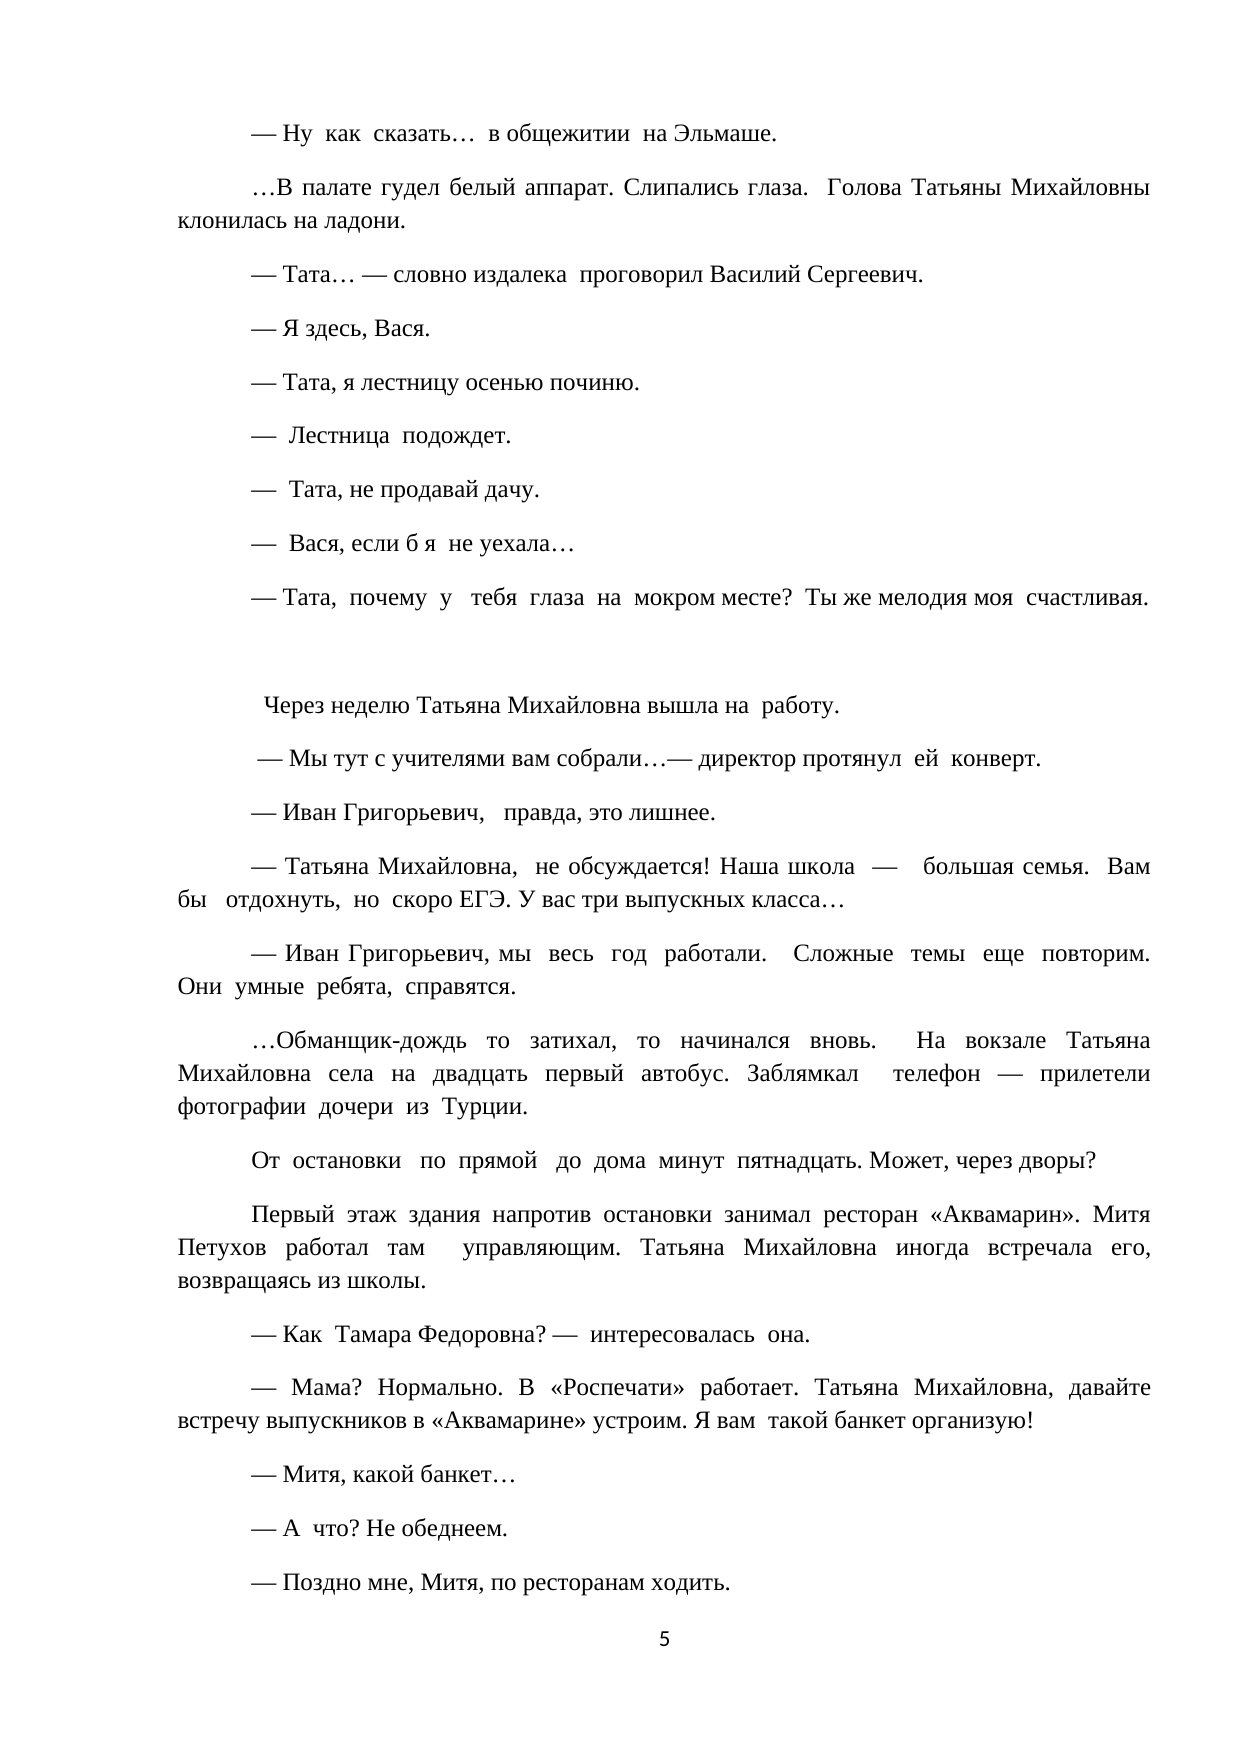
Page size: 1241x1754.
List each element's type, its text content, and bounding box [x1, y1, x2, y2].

text — Мама? Нормально. В «Роспечати» работает. Татьяна Михайловна, давайте встречу выпускников в «Аквамарине» устроим. Я вам такой банкет организую! [177, 1372, 1152, 1434]
text — Иван Григорьевич, мы весь год работали. Сложные темы еще повторим. Они умные ребята, справятся. [177, 938, 1152, 1000]
text — Мы тут с учителями вам собрали…— директор протянул ей конверт. [177, 743, 1152, 772]
text — Митя, какой банкет… [177, 1459, 1152, 1488]
text …В палате гудел белый аппарат. Слипались глаза. Голова Татьяны Михайловны клонилась на ладони. [177, 172, 1152, 234]
text Через неделю Татьяна Михайловна вышла на работу. [177, 690, 1152, 718]
text — Тата, я лестницу осенью починю. [177, 367, 1152, 395]
text — Я здесь, Вася. [177, 313, 1152, 341]
text — Тата… — словно издалека проговорил Василий Сергеевич. [177, 259, 1152, 288]
text — А что? Не обеднеем. [177, 1513, 1152, 1542]
text — Лестница подождет. [177, 420, 1152, 449]
text — Ну как сказать… в общежитии на Эльмаше. [177, 118, 1152, 147]
text — Тата, не продавай дачу. [177, 474, 1152, 503]
text — Как Тамара Федоровна? — интересовалась она. [177, 1319, 1152, 1347]
text От остановки по прямой до дома минут пятнадцать. Может, через дворы? [177, 1145, 1152, 1174]
text — Вася, если б я не уехала… [177, 528, 1152, 557]
text Первый этаж здания напротив остановки занимал ресторан «Аквамарин». Митя Петухов работал там управляющим. Татьяна Михайловна иногда встречала его, возвращаясь из школы. [177, 1199, 1152, 1293]
text — Иван Григорьевич, правда, это лишнее. [177, 797, 1152, 826]
text …Обманщик-дождь то затихал, то начинался вновь. На вокзале Татьяна Михайловна села на двадцать первый автобус. Заблямкал телефон — прилетели фотографии дочери из Турции. [177, 1025, 1152, 1120]
text — Тата, почему у тебя глаза на мокром месте? Ты же мелодия моя счастливая. [177, 582, 1152, 611]
text — Татьяна Михайловна, не обсуждается! Наша школа — большая семья. Вам бы отдохнуть, но скоро ЕГЭ. У вас три выпускных класса… [177, 851, 1152, 913]
text — Поздно мне, Митя, по ресторанам ходить. [177, 1567, 1152, 1596]
